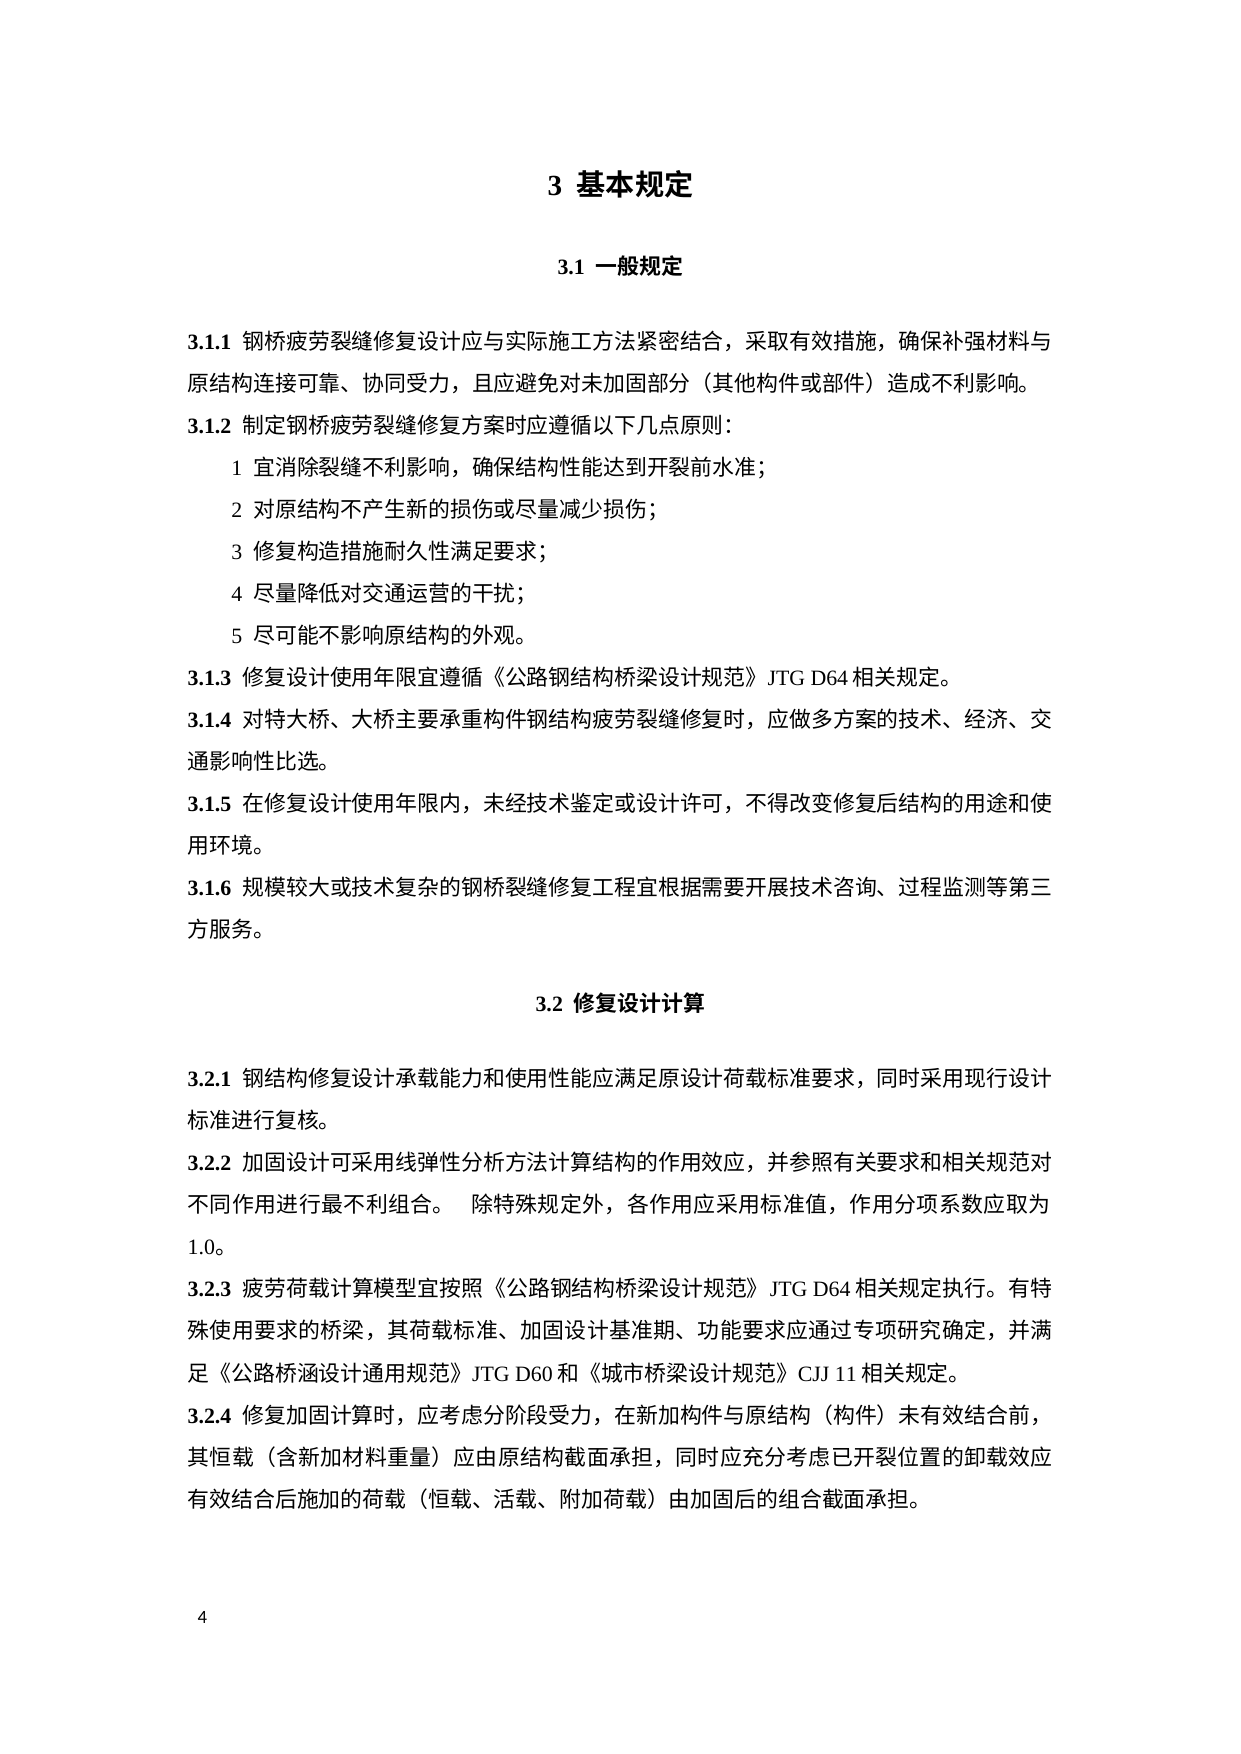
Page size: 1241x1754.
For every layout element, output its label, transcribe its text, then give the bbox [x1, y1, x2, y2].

text 3.2 修复设计计算 [187, 986, 1053, 1018]
text 5 尽可能不影响原结构的外观。 [231, 617, 1053, 650]
text 3.2.2 加固设计可采用线弹性分析方法计算结构的作用效应，并参照有关要求和相关规范对不同作用进行最不利组合。 除特殊规定外，各作用应采用标准值，作用分项系数应取为1.0。 [187, 1144, 1053, 1261]
text 3.1.4 对特大桥、大桥主要承重构件钢结构疲劳裂缝修复时，应做多方案的技术、经济、交通影响性比选。 [187, 701, 1053, 776]
text 2 对原结构不产生新的损伤或尽量减少损伤； [231, 491, 1053, 524]
text 4 尽量降低对交通运营的干扰； [231, 575, 1053, 608]
text 3.2.4 修复加固计算时，应考虑分阶段受力，在新加构件与原结构（构件）未有效结合前，其恒载（含新加材料重量）应由原结构截面承担，同时应充分考虑已开裂位置的卸载效应；有效结合后施加的荷载（恒载、活载、附加荷载）由加固后的组合截面承担。 [187, 1397, 1053, 1514]
text 3.1.1 钢桥疲劳裂缝修复设计应与实际施工方法紧密结合，采取有效措施，确保补强材料与原结构连接可靠、协同受力，且应避免对未加固部分（其他构件或部件）造成不利影响。 [187, 323, 1053, 398]
text 3.2.3 疲劳荷载计算模型宜按照《公路钢结构桥梁设计规范》JTG D64相关规定执行。有特殊使用要求的桥梁，其荷载标准、加固设计基准期、功能要求应通过专项研究确定，并满足《公路桥涵设计通用规范》JTG D60和《城市桥梁设计规范》CJJ 11相关规定。 [187, 1271, 1053, 1388]
text 3.1.6 规模较大或技术复杂的钢桥裂缝修复工程宜根据需要开展技术咨询、过程监测等第三方服务。 [187, 869, 1053, 944]
subtitle 3 基本规定 [187, 162, 1053, 204]
text 3.2.1 钢结构修复设计承载能力和使用性能应满足原设计荷载标准要求，同时采用现行设计标准进行复核。 [187, 1060, 1053, 1135]
text 3.1.2 制定钢桥疲劳裂缝修复方案时应遵循以下几点原则： [187, 407, 1053, 440]
text 1 宜消除裂缝不利影响，确保结构性能达到开裂前水准； [187, 449, 1053, 482]
text 3 修复构造措施耐久性满足要求； [231, 533, 1053, 566]
text 3.1 一般规定 [187, 249, 1053, 281]
text 3.1.5 在修复设计使用年限内，未经技术鉴定或设计许可，不得改变修复后结构的用途和使用环境。 [187, 785, 1053, 860]
text 3.1.3 修复设计使用年限宜遵循《公路钢结构桥梁设计规范》JTG D64相关规定。 [187, 659, 1053, 692]
